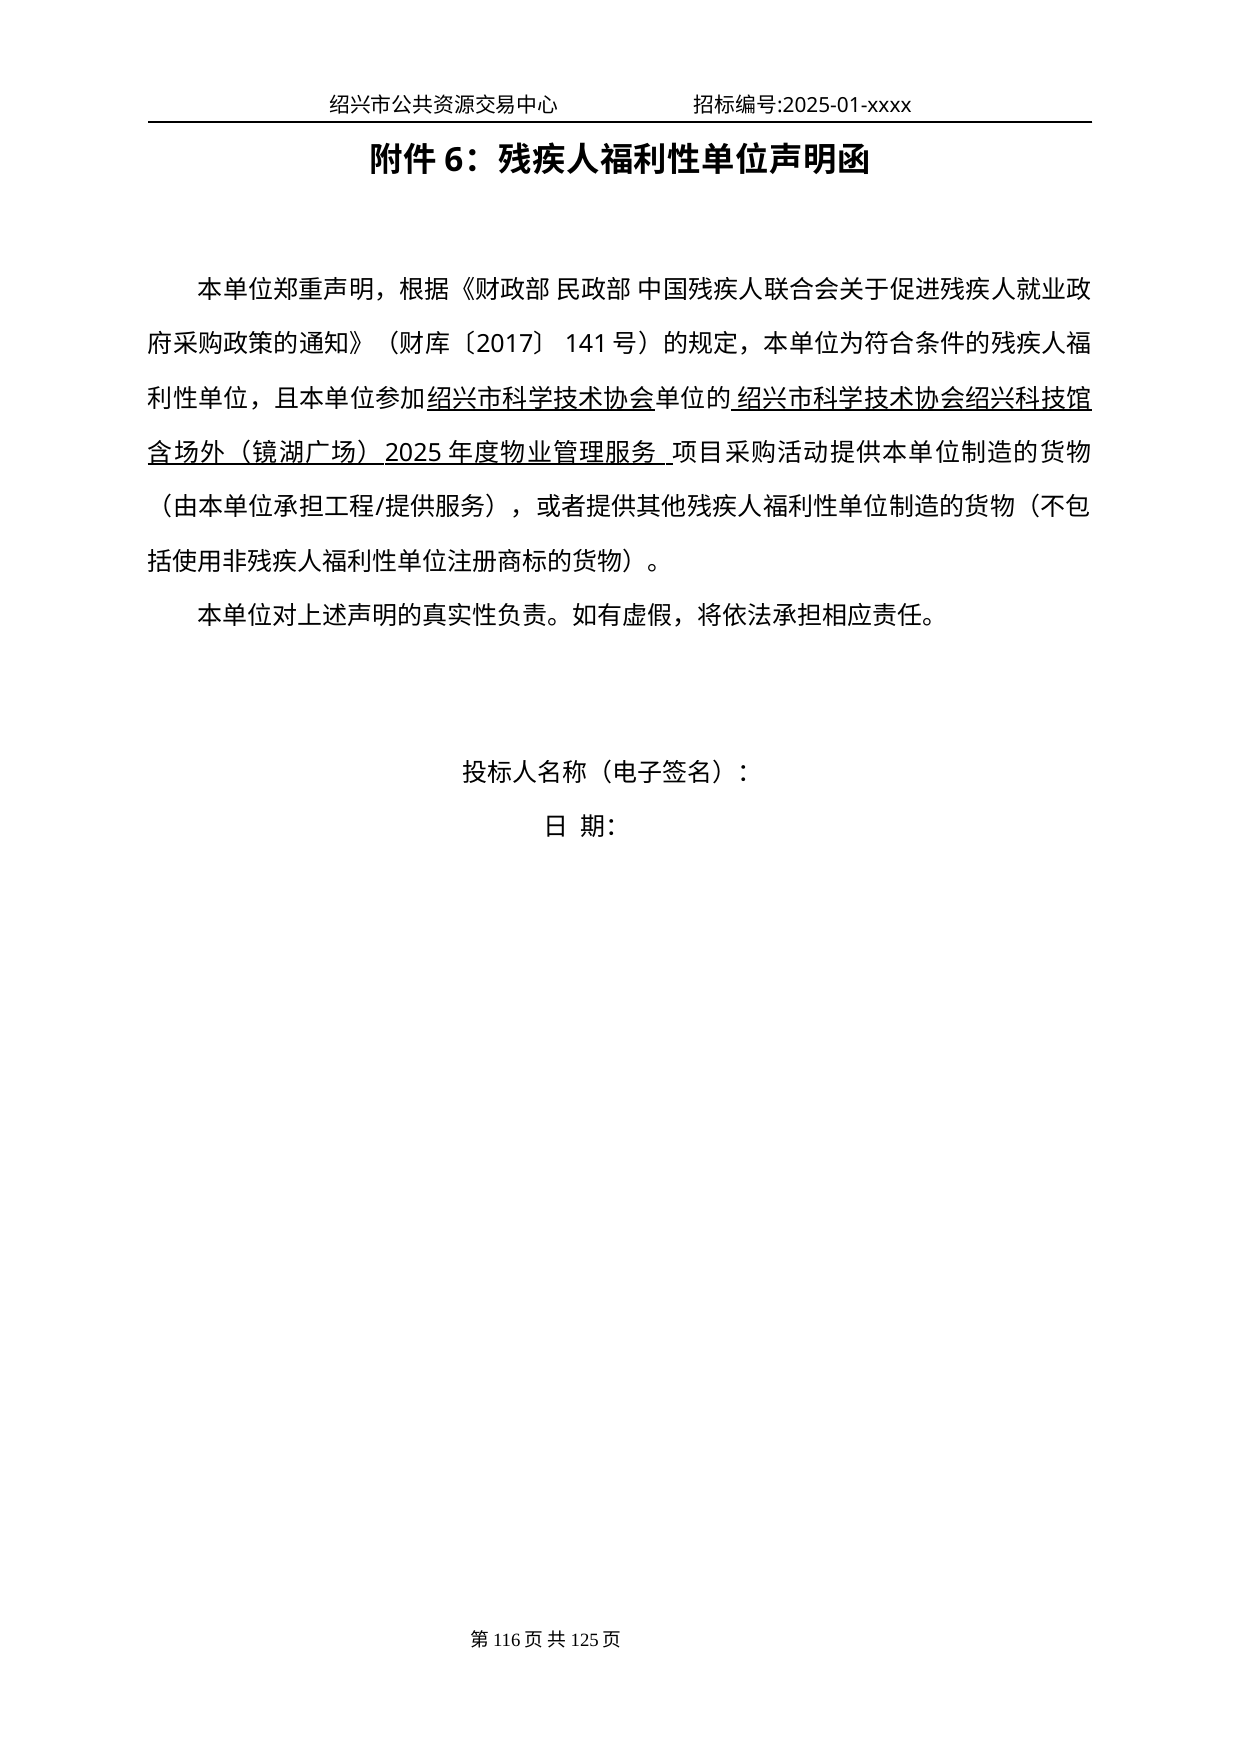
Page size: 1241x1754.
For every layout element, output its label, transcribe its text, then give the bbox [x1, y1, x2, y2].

text 本单位对上述声明的真实性负责。如有虚假，将依法承担相应责任。 [148, 596, 1092, 632]
text 投标人名称（电子签名）： [148, 752, 930, 788]
text 本单位郑重声明，根据《财政部 民政部 中国残疾人联合会关于促进残疾人就业政府采购政策的通知》（财库〔2017〕 141号）的规定，本单位为符合条件的残疾人福利性单位，且本单位参加绍兴市科学技术协会单位的 绍兴市科学技术协会绍兴科技馆含场外（镜湖广场）2025年度物业管理服务 项目采购活动提供本单位制造的货物（由本单位承担工程/提供服务），或者提供其他残疾人福利性单位制造的货物（不包括使用非残疾人福利性单位注册商标的货物）。 [148, 269, 1092, 577]
text 附件6：残疾人福利性单位声明函 [148, 133, 1092, 181]
text 日 期： [148, 806, 930, 843]
